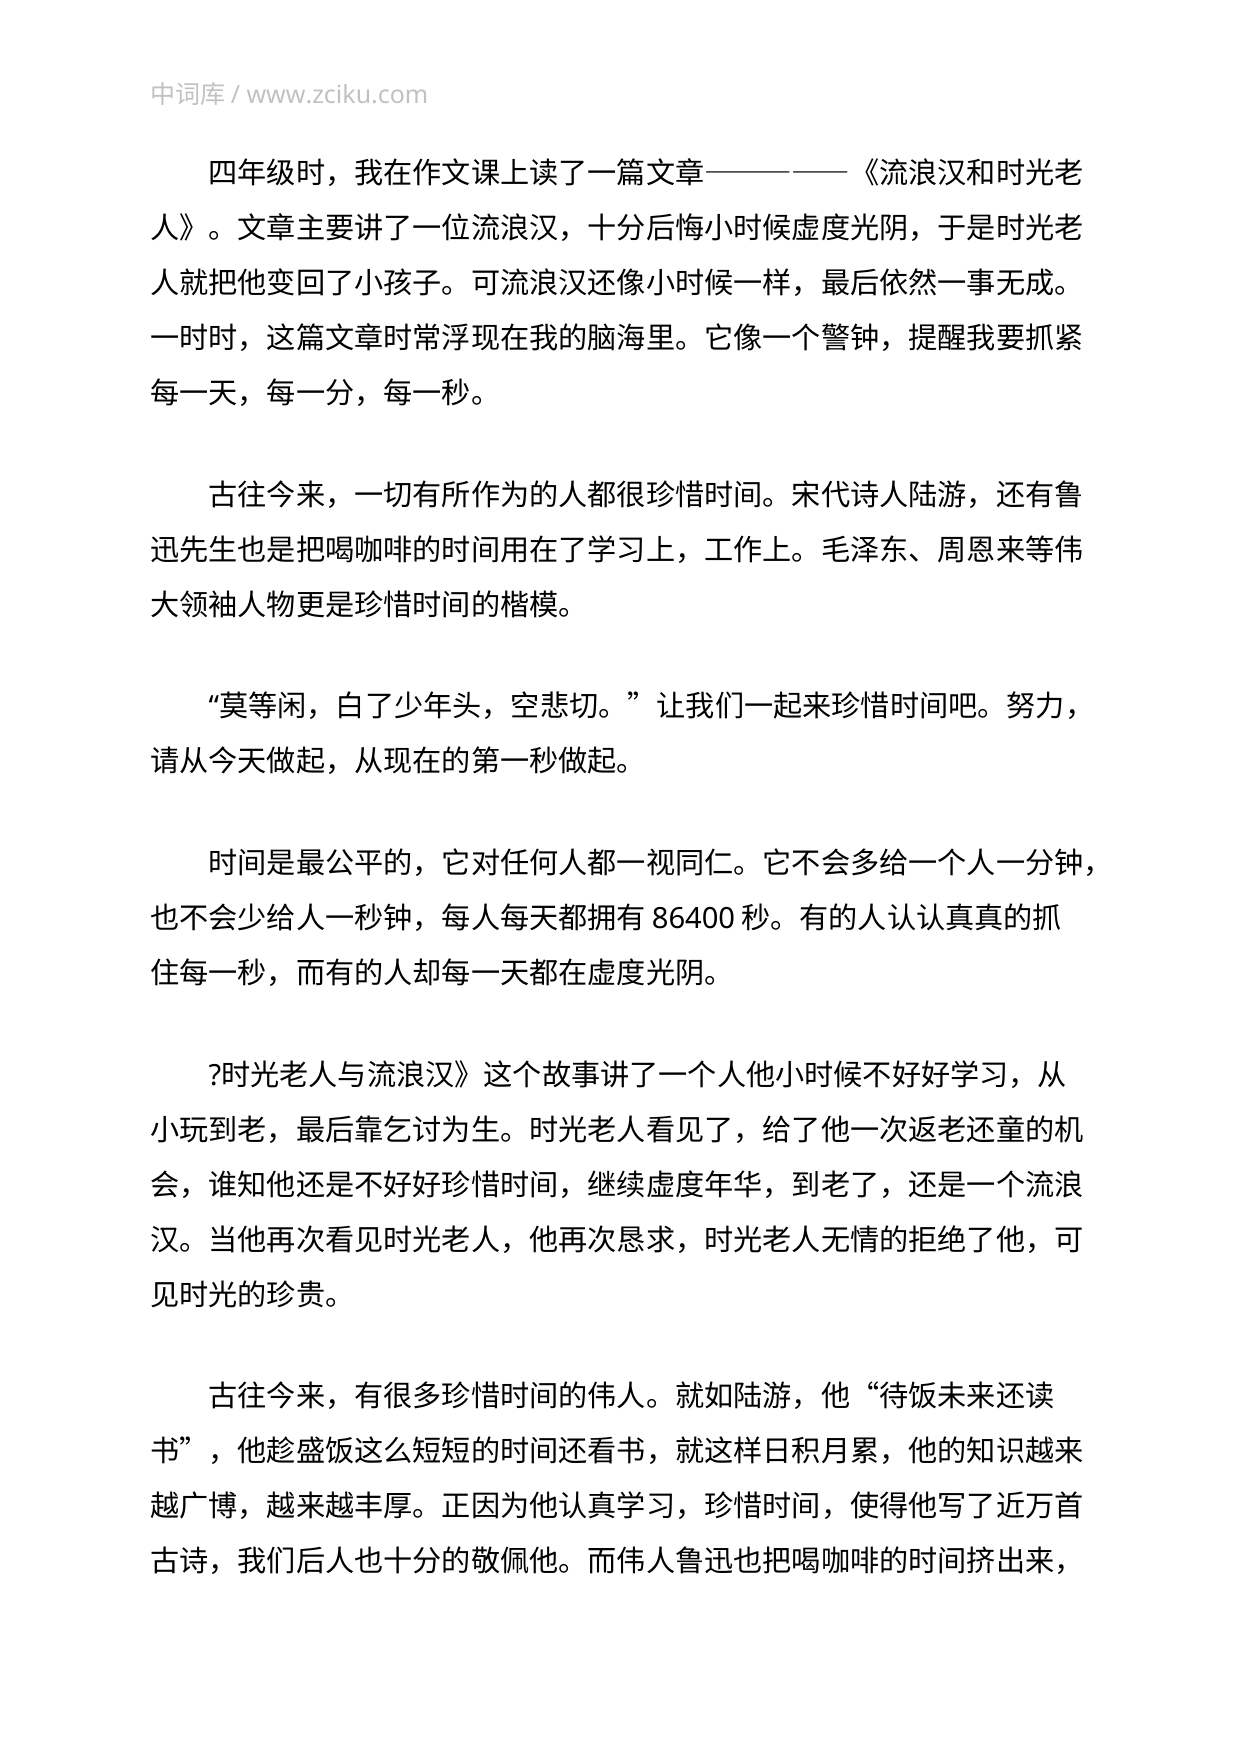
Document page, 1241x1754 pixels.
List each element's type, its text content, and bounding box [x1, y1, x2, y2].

text 古往今来，一切有所作为的人都很珍惜时间。宋代诗人陆游，还有鲁迅先生也是把喝咖啡的时间用在了学习上，工作上。毛泽东、周恩来等伟大领袖人物更是珍惜时间的楷模。 [150, 471, 1090, 623]
text ?时光老人与流浪汉》这个故事讲了一个人他小时候不好好学习，从小玩到老，最后靠乞讨为生。时光老人看见了，给了他一次返老还童的机会，谁知他还是不好好珍惜时间，继续虚度年华，到老了，还是一个流浪汉。当他再次看见时光老人，他再次恳求，时光老人无情的拒绝了他，可见时光的珍贵。 [150, 1051, 1090, 1313]
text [150, 1373, 1090, 1580]
text 时间是最公平的，它对任何人都一视同仁。它不会多给一个人一分钟，也不会少给人一秒钟，每人每天都拥有86400秒。有的人认认真真的抓住每一秒，而有的人却每一天都在虚度光阴。 [150, 840, 1090, 992]
text 四年级时，我在作文课上读了一篇文章—————《流浪汉和时光老人》。文章主要讲了一位流浪汉，十分后悔小时候虚度光阴，于是时光老人就把他变回了小孩子。可流浪汉还像小时候一样，最后依然一事无成。一时时，这篇文章时常浮现在我的脑海里。它像一个警钟，提醒我要抓紧每一天，每一分，每一秒。 [150, 150, 1090, 412]
text “莫等闲，白了少年头，空悲切。”让我们一起来珍惜时间吧。努力，请从今天做起，从现在的第一秒做起。 [150, 683, 1090, 780]
